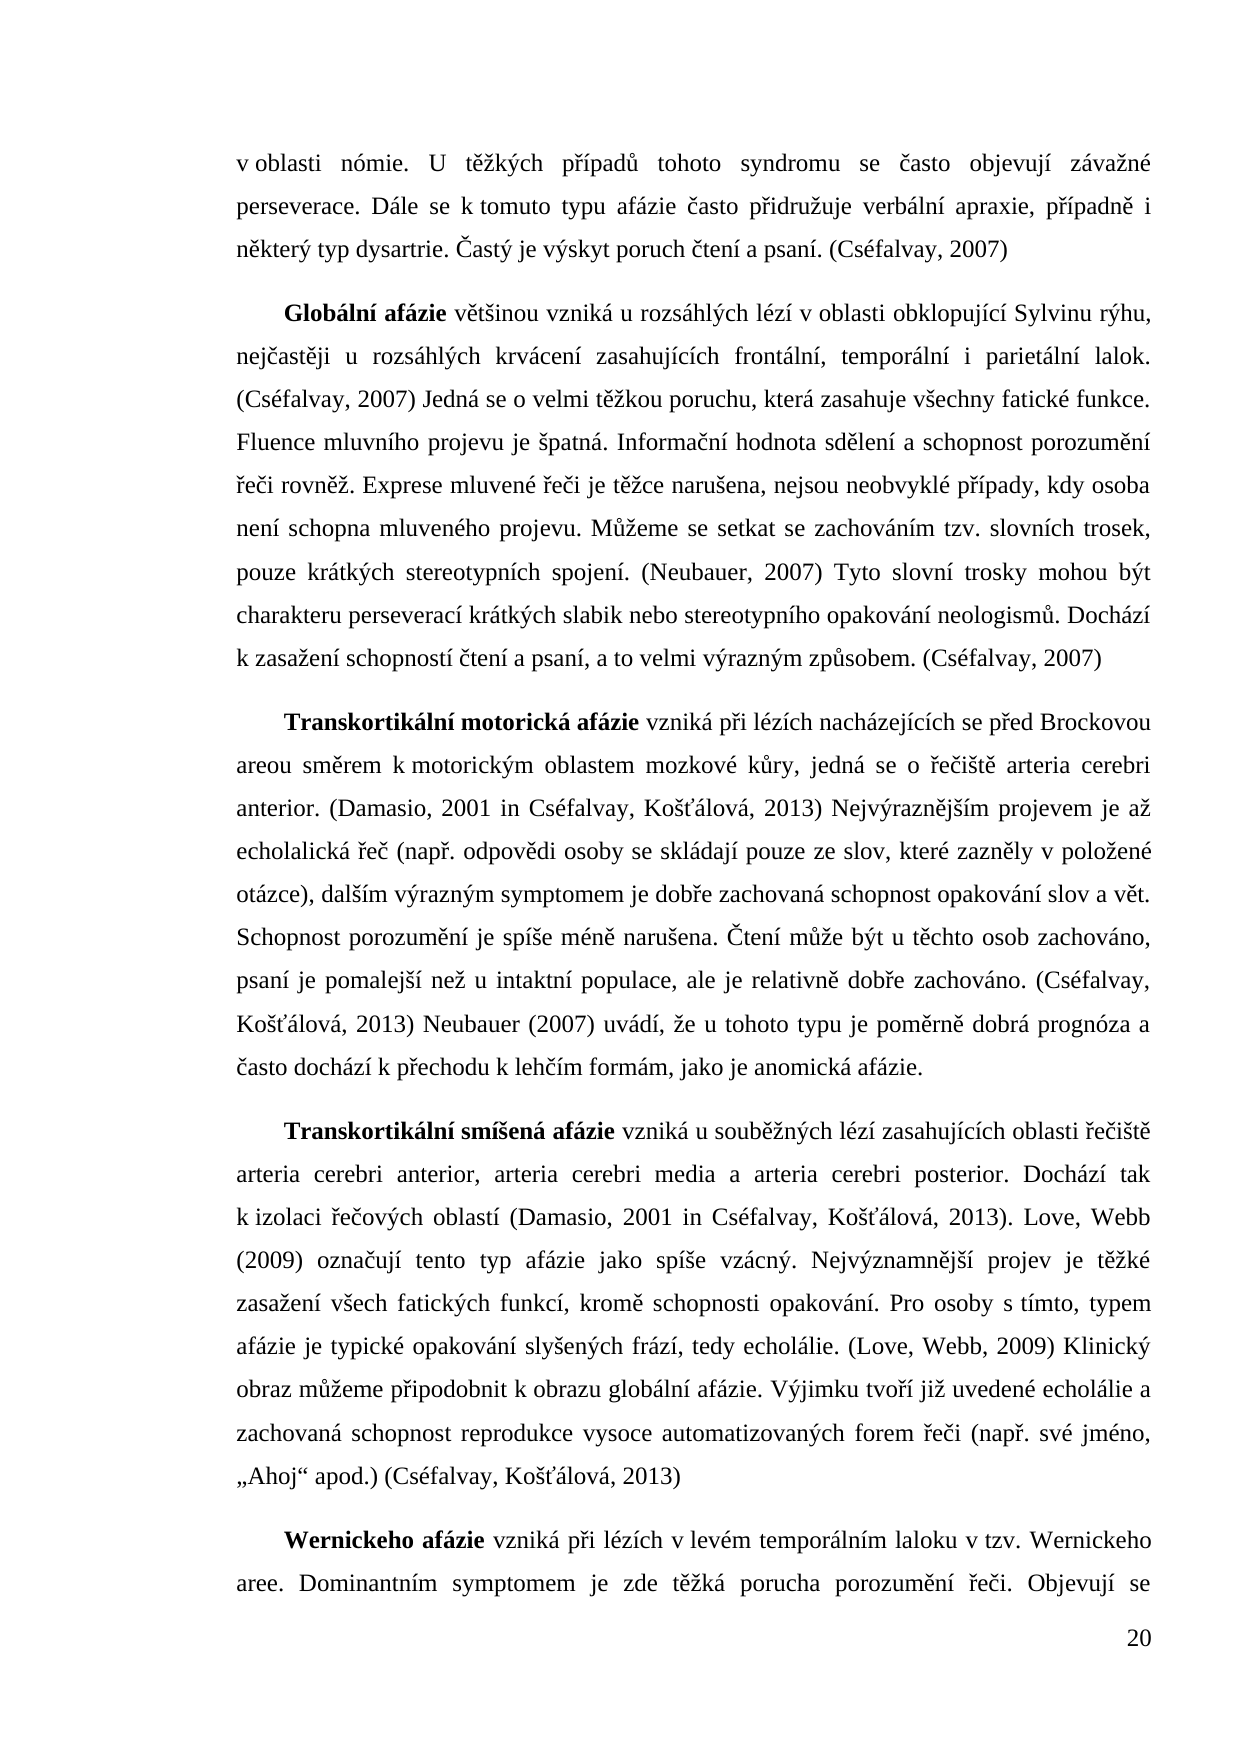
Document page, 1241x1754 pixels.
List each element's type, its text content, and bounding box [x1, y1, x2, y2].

text Transkortikální smíšená afázie vzniká u souběžných lézí zasahujících oblasti řečiště arteria cerebri anterior, arteria cerebri media a arteria cerebri posterior. Dochází tak k izolaci řečových oblastí (Damasio, 2001 in Cséfalvay, Košťálová, 2013). Love, Webb (2009) označují tento typ afázie jako spíše vzácný. Nejvýznamnější projev je těžké zasažení všech fatických funkcí, kromě schopnosti opakování. Pro osoby s tímto, typem afázie je typické opakování slyšených frází, tedy echolálie. (Love, Webb, 2009) Klinický obraz můžeme připodobnit k obrazu globální afázie. Výjimku tvoří již uvedené echolálie a zachovaná schopnost reprodukce vysoce automatizovaných forem řeči (např. své jméno, „Ahoj“ apod.) (Cséfalvay, Košťálová, 2013) [236, 1116, 1152, 1489]
text Globální afázie většinou vzniká u rozsáhlých lézí v oblasti obklopující Sylvinu rýhu, nejčastěji u rozsáhlých krvácení zasahujících frontální, temporální i parietální lalok. (Cséfalvay, 2007) Jedná se o velmi těžkou poruchu, která zasahuje všechny fatické funkce. Fluence mluvního projevu je špatná. Informační hodnota sdělení a schopnost porozumění řeči rovněž. Exprese mluvené řeči je těžce narušena, nejsou neobvyklé případy, kdy osoba není schopna mluveného projevu. Můžeme se setkat se zachováním tzv. slovních trosek, pouze krátkých stereotypních spojení. (Neubauer, 2007) Tyto slovní trosky mohou být charakteru perseverací krátkých slabik nebo stereotypního opakování neologismů. Dochází k zasažení schopností čtení a psaní, a to velmi výrazným způsobem. (Cséfalvay, 2007) [236, 298, 1152, 672]
text Transkortikální motorická afázie vzniká při lézích nacházejících se před Brockovou areou směrem k motorickým oblastem mozkové kůry, jedná se o řečiště arteria cerebri anterior. (Damasio, 2001 in Cséfalvay, Košťálová, 2013) Nejvýraznějším projevem je až echolalická řeč (např. odpovědi osoby se skládají pouze ze slov, které zazněly v položené otázce), dalším výrazným symptomem je dobře zachovaná schopnost opakování slov a vět. Schopnost porozumění je spíše méně narušena. Čtení může být u těchto osob zachováno, psaní je pomalejší než u intaktní populace, ale je relativně dobře zachováno. (Cséfalvay, Košťálová, 2013) Neubauer (2007) uvádí, že u tohoto typu je poměrně dobrá prognóza a často dochází k přechodu k lehčím formám, jako je anomická afázie. [236, 707, 1152, 1081]
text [236, 1525, 1152, 1597]
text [236, 148, 1152, 263]
